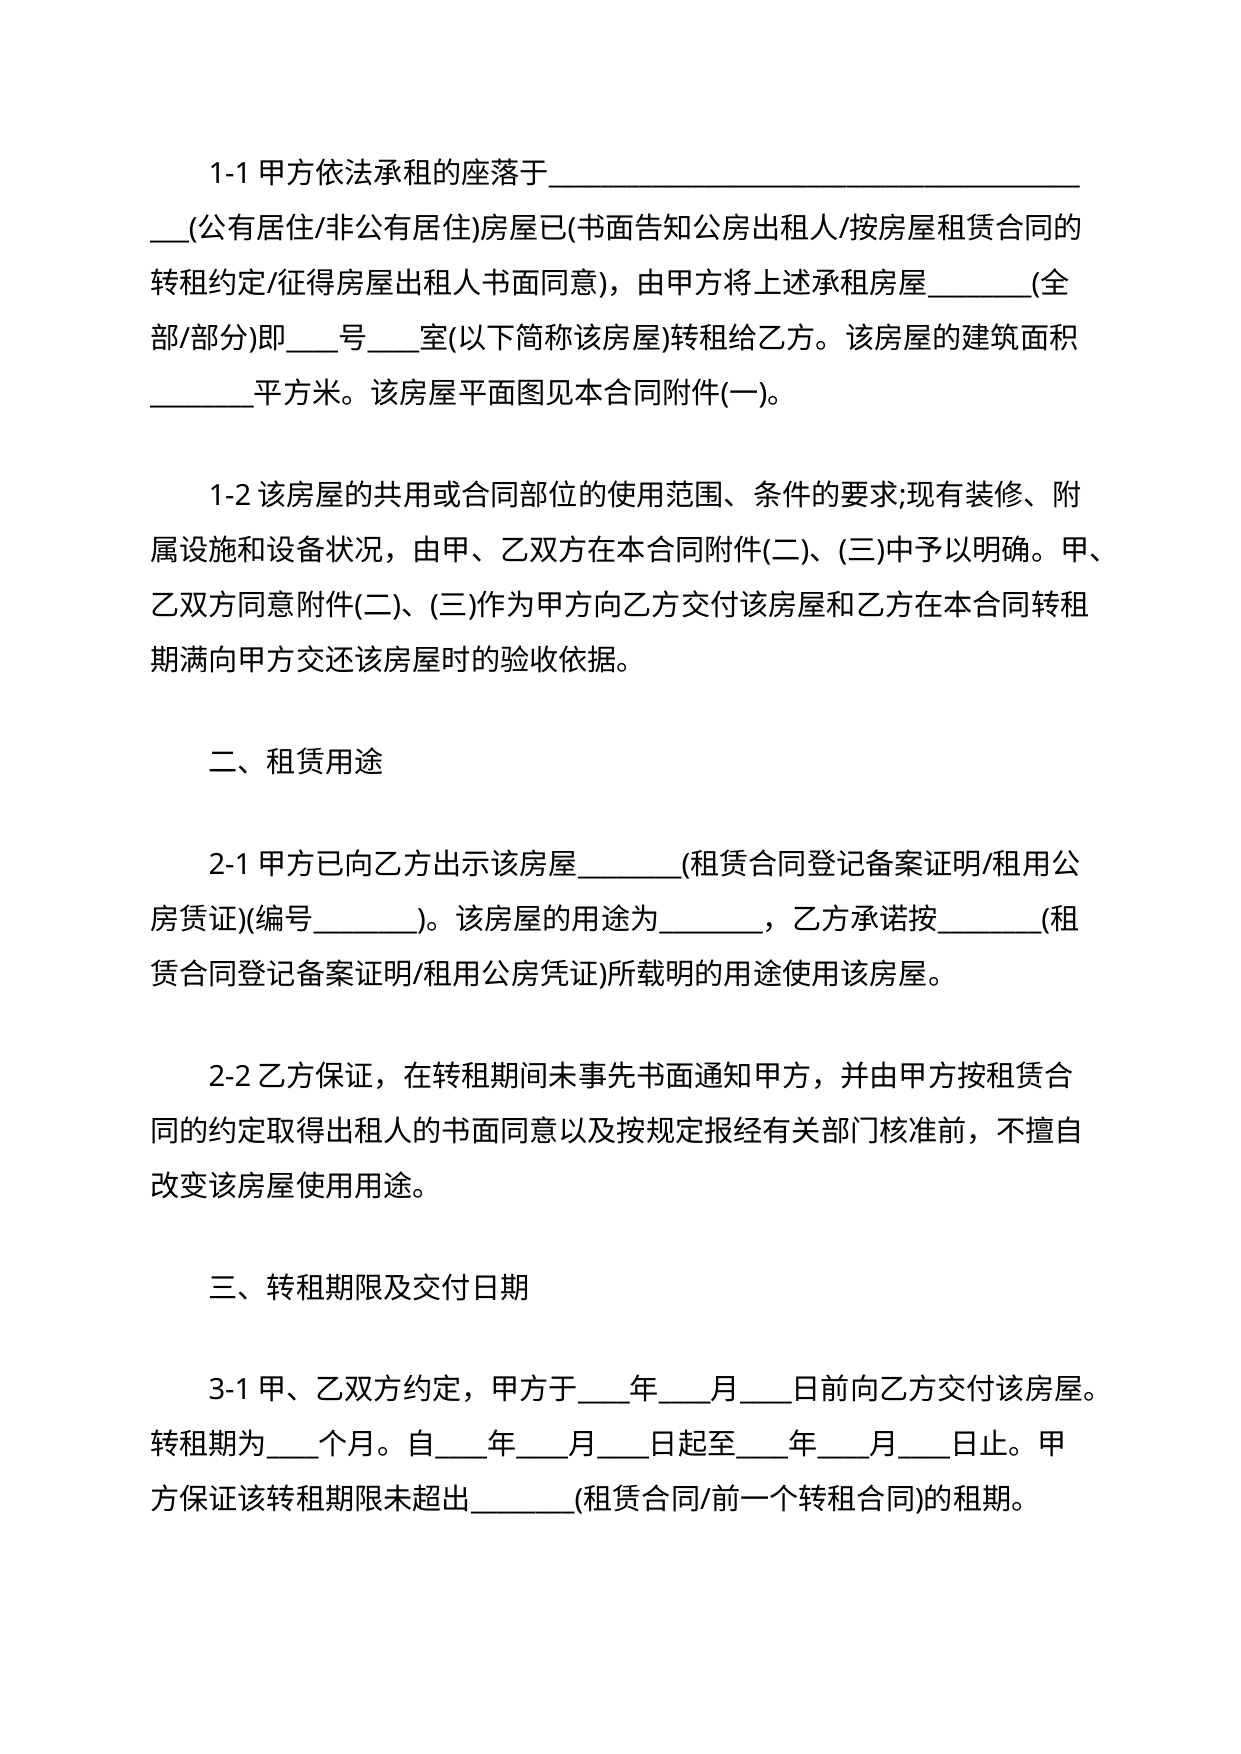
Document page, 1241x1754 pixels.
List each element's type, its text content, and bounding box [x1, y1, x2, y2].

text 2-2乙方保证，在转租期间未事先书面通知甲方，并由甲方按租赁合同的约定取得出租人的书面同意以及按规定报经有关部门核准前，不擅自改变该房屋使用用途。 [150, 1052, 1090, 1205]
text 2-1甲方已向乙方出示该房屋________(租赁合同登记备案证明/租用公房赁证)(编号________)。该房屋的用途为________，乙方承诺按________(租赁合同登记备案证明/租用公房凭证)所载明的用途使用该房屋。 [150, 841, 1090, 993]
text 1-2该房屋的共用或合同部位的使用范围、条件的要求;现有装修、附属设施和设备状况，由甲、乙双方在本合同附件(二)、(三)中予以明确。甲、乙双方同意附件(二)、(三)作为甲方向乙方交付该房屋和乙方在本合同转租期满向甲方交还该房屋时的验收依据。 [150, 472, 1090, 679]
text 1-1甲方依法承租的座落于____________________________________________(公有居住/非公有居住)房屋已(书面告知公房出租人/按房屋租赁合同的转租约定/征得房屋出租人书面同意)，由甲方将上述承租房屋________(全部/部分)即____号____室(以下简称该房屋)转租给乙方。该房屋的建筑面积________平方米。该房屋平面图见本合同附件(一)。 [150, 150, 1090, 412]
text 3-1甲、乙双方约定，甲方于____年____月____日前向乙方交付该房屋。转租期为____个月。自____年____月____日起至____年____月____日止。甲方保证该转租期限未超出________(租赁合同/前一个转租合同)的租期。 [150, 1366, 1090, 1518]
text 二、租赁用途 [150, 739, 1090, 781]
text 三、转租期限及交付日期 [150, 1264, 1090, 1306]
